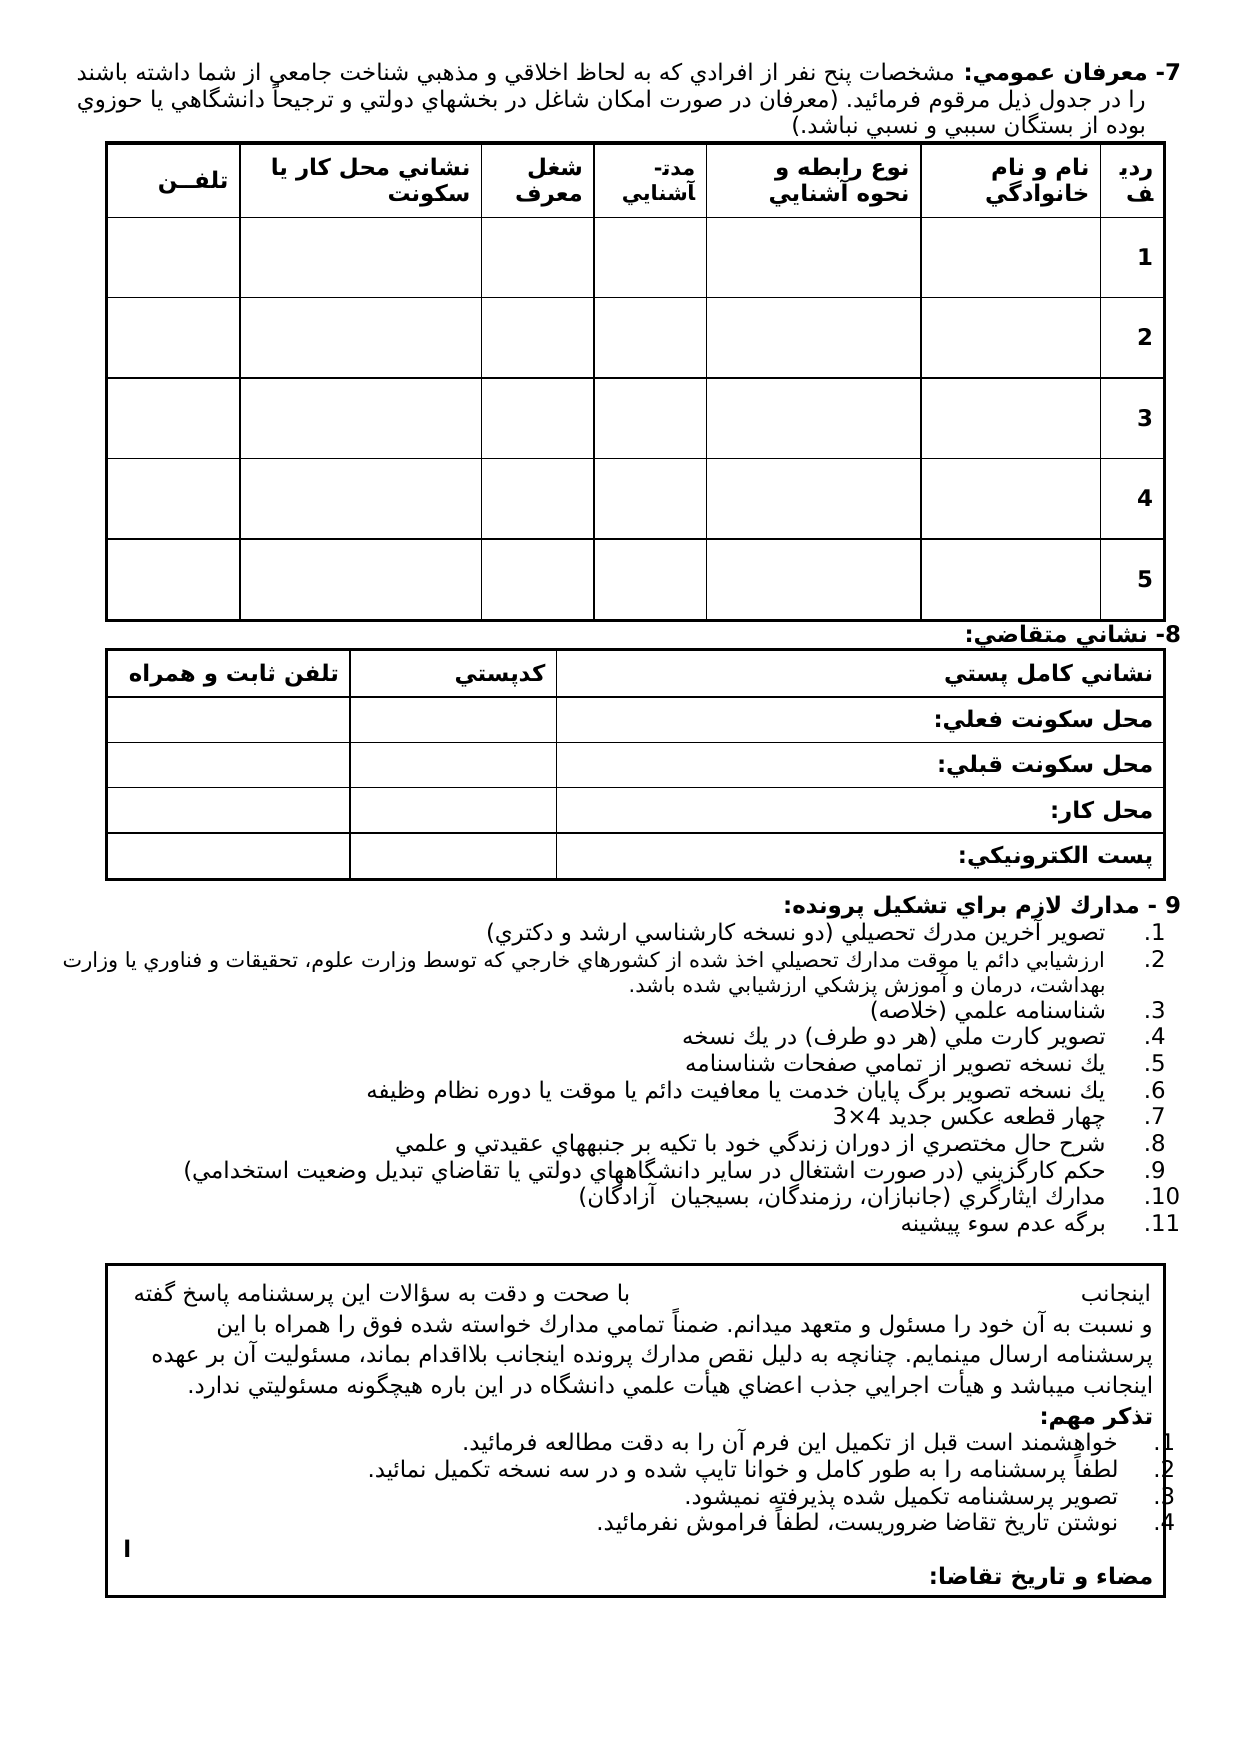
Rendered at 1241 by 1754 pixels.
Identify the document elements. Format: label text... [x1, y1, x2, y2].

table_cell [108, 379, 239, 458]
list يك نسخه تصوير از تمامي صفحات شناسنامه [59, 1050, 1144, 1077]
table_cell محل سكونت قبلي: [557, 743, 1163, 787]
table_cell [108, 298, 239, 377]
table_cell [922, 459, 1100, 538]
table_cell [351, 698, 556, 742]
table_header تلفــن [108, 145, 239, 216]
list حكم كارگزيني (در صورت اشتغال در ساير دانشگاههاي دولتي يا تقاضاي تبديل وضعيت استخدامي) [59, 1157, 1144, 1183]
list يك نسخه تصوير برگ پايان خدمت يا معافيت دائم يا موقت يا دوره نظام وظيفه [59, 1077, 1144, 1103]
table_cell [351, 834, 556, 877]
table_cell [707, 218, 920, 297]
list شرح حال مختصري از دوران زندگي خود با تكيه بر جنبههاي عقيدتي و علمي [59, 1130, 1144, 1157]
table_cell [108, 788, 349, 832]
table_header تلفن ثابت و همراه [108, 651, 349, 696]
table_cell [922, 540, 1100, 618]
table_cell [108, 459, 239, 538]
table_cell 5 [1101, 540, 1163, 618]
table_header نام و نام خانوادگي [922, 145, 1100, 216]
table_cell [482, 218, 593, 297]
table_cell [241, 379, 481, 458]
table_cell [595, 459, 706, 538]
text 8- نشاني متقاضي: [59, 622, 1181, 648]
list مدارك ايثارگري (جانبازان، رزمندگان، بسيجيان آزادگان) [59, 1183, 1144, 1210]
table_cell [595, 540, 706, 618]
table_cell 3 [1101, 379, 1163, 458]
list تصوير كارت ملي (هر دو طرف) در يك نسخه [59, 1023, 1144, 1050]
list چهار قطعه عكس جديد 4×3 [59, 1103, 1144, 1130]
table_cell [707, 379, 920, 458]
table_header نوع رابطه و نحوه آشنايي [707, 145, 920, 216]
table_cell [108, 834, 349, 877]
table_cell [595, 379, 706, 458]
table_cell [595, 218, 706, 297]
table_cell [922, 298, 1100, 377]
table_cell [707, 459, 920, 538]
table_cell [241, 218, 481, 297]
list برگه عدم سوء پیشینه [59, 1210, 1144, 1237]
text 9 - مدارك لازم براي تشكيل پرونده: [59, 893, 1181, 919]
table_cell [922, 218, 1100, 297]
table_header شغل معرف [482, 145, 593, 216]
list تصوير آخرين مدرك تحصيلي (دو نسخه كارشناسي ارشد و دكتري) [59, 919, 1144, 946]
table_cell [241, 298, 481, 377]
table_cell [108, 743, 349, 787]
text 7- معرفان عمومي: مشخصات پنح نفر از افرادي كه به لحاظ اخلاقي و مذهبي شناخت جامعي از شما داشته باشند را در جدول ذيل مرقوم فرمائيد. (معرفان در صورت امكان شاغل در بخشهاي دولتي و ترجيحاً دانشگاهي يا حوزوي بوده از بستگان سببي و نسبي نباشد.) [59, 59, 1181, 139]
table_cell [482, 298, 593, 377]
table_header نشاني كامل پستي [557, 651, 1163, 696]
table_header كدپستي [351, 651, 556, 696]
table_cell 1 [1101, 218, 1163, 297]
table_cell [707, 298, 920, 377]
table_cell پست الكترونيكي: [557, 834, 1163, 877]
table_cell [922, 379, 1100, 458]
list شناسنامه علمي (خلاصه) [59, 997, 1144, 1023]
table_cell [351, 788, 556, 832]
table_cell [595, 298, 706, 377]
table_cell محل كار: [557, 788, 1163, 832]
list ارزشيابي دائم يا موقت مدارك تحصيلي اخذ شده از كشورهاي خارجي كه توسط وزارت علوم، تحقيقات و فناوري يا وزارت بهداشت، درمان و آموزش پزشكي ارزشيابي شده باشد. [59, 946, 1144, 997]
table_cell [108, 218, 239, 297]
table_cell [482, 459, 593, 538]
table_header نشاني محل كار يا سكونت [241, 145, 481, 216]
table_cell محل سكونت فعلي: [557, 698, 1163, 742]
table_header اينجانب با صحت و دقت به سؤالات اين پرسشنامه پاسخ گفته و نسبت به آن خود را مسئول و متعهد ميدانم. ضمناً تمامي مدارك خواسته شده فوق را همراه با اين پرسشنامه ارسال مينمايم. چنانچه به دليل نقص مدارك پرونده اينجانب بلااقدام بماند، مسئوليت آن بر عهده اينجانب ميباشد و هيأت اجرايي جذب اعضاي هيأت علمي دانشگاه در اين باره هيچگونه مسئوليتي ندارد. تذكر مهم: خواهشمند است قبل از تكميل اين فرم آن را به دقت مطالعه فرمائيد. لطفاً پرسشنامه را به طور كامل و خوانا تايپ شده و در سه نسخه تكميل نمائيد. تصوير پرسشنامه تكميل شده پذيرفته نميشود. نوشتن تاريخ تقاضا ضروريست، لطفاً فراموش نفرمائيد. امضاء و تاريخ تقاضا: [108, 1266, 1163, 1595]
table_cell [351, 743, 556, 787]
table_cell [241, 459, 481, 538]
table_cell 2 [1101, 298, 1163, 377]
table_cell [108, 698, 349, 742]
table_cell [108, 540, 239, 618]
table_cell [482, 379, 593, 458]
table_header رديف [1101, 145, 1163, 216]
table_cell [482, 540, 593, 618]
table_cell [707, 540, 920, 618]
table_cell [241, 540, 481, 618]
table_cell 4 [1101, 459, 1163, 538]
table_header مدتآشنايي [595, 145, 706, 216]
